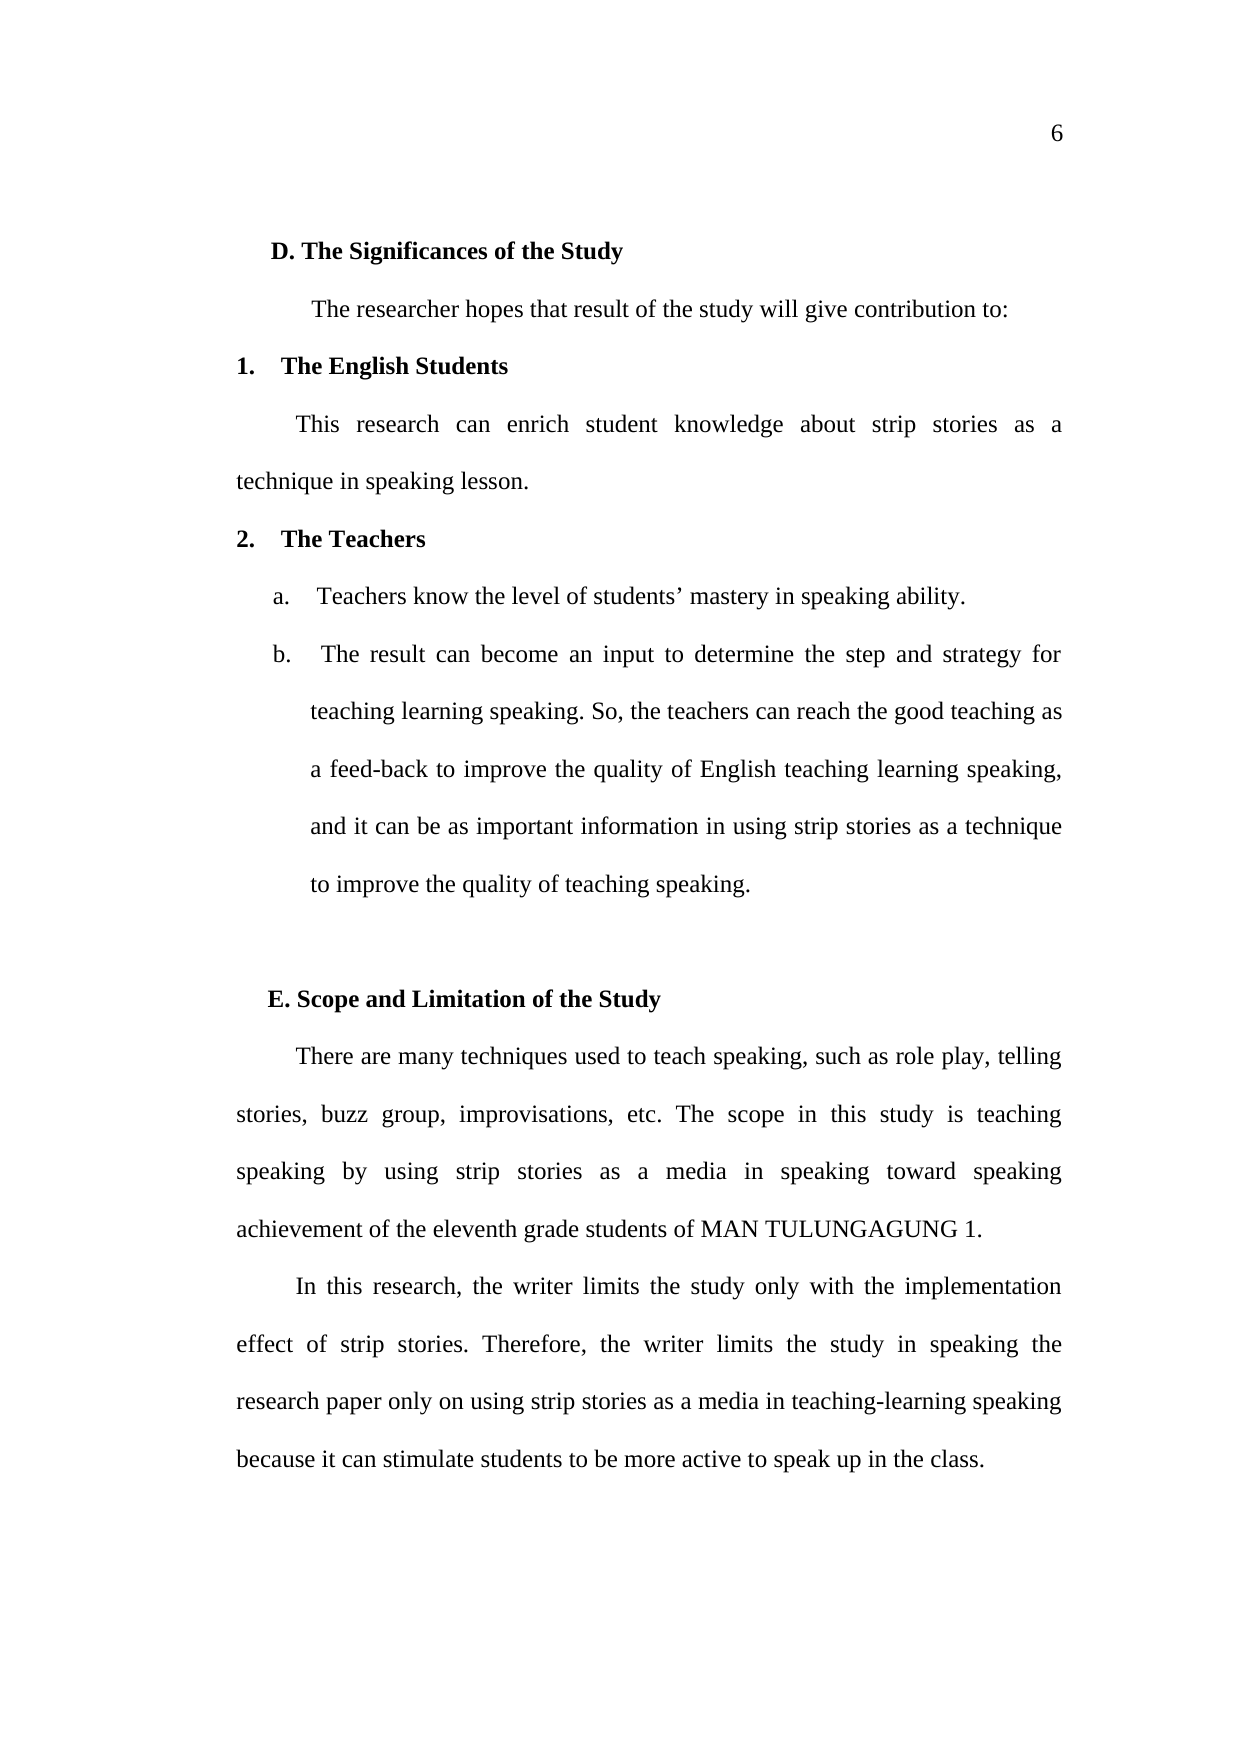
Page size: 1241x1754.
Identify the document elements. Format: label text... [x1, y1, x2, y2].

list The Teachers [236, 524, 1063, 552]
list The English Students [236, 351, 1063, 380]
list Teachers know the level of students’ mastery in speaking ability. [273, 581, 1063, 610]
text D. The Significances of the Study [236, 236, 1063, 265]
text This research can enrich student knowledge about strip stories as a technique in speaking lesson. [236, 409, 1063, 495]
text E. Scope and Limitation of the Study [236, 984, 1063, 1012]
text There are many techniques used to teach speaking, such as role play, telling stories, buzz group, improvisations, etc. The scope in this study is teaching speaking by using strip stories as a media in speaking toward speaking achievement of the eleventh grade students of MAN TULUNGAGUNG 1. [236, 1041, 1063, 1242]
text The researcher hopes that result of the study will give contribution to: [264, 294, 1063, 322]
list The result can become an input to determine the step and strategy for teaching learning speaking. So, the teachers can reach the good teaching as a feed-back to improve the quality of English teaching learning speaking, and it can be as important information in using strip stories as a technique to improve the quality of teaching speaking. [273, 639, 1063, 897]
text In this research, the writer limits the study only with the implementation effect of strip stories. Therefore, the writer limits the study in speaking the research paper only on using strip stories as a media in teaching-learning speaking because it can stimulate students to be more active to speak up in the class. [236, 1271, 1063, 1472]
